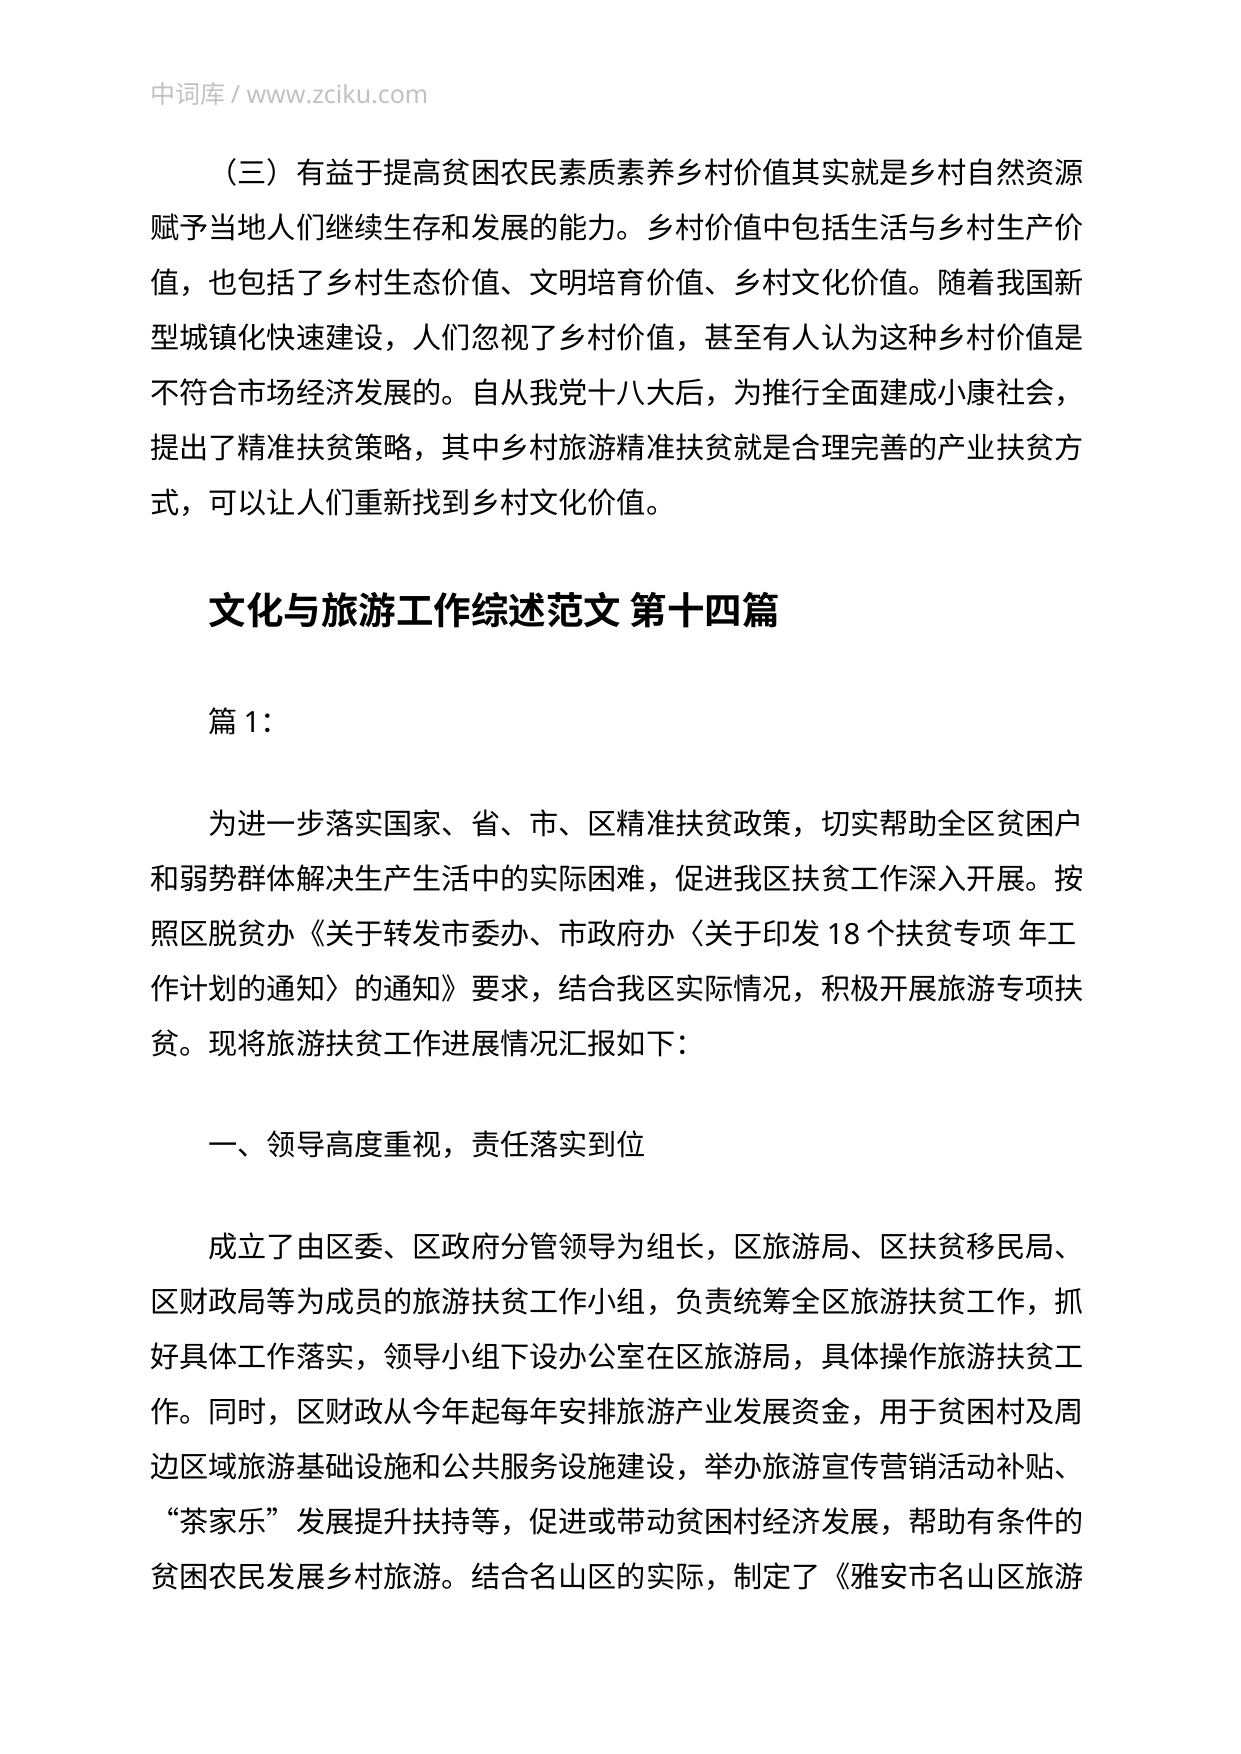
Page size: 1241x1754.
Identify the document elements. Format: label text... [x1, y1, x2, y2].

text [150, 1224, 1090, 1595]
text 一、领导高度重视，责任落实到位 [150, 1122, 1090, 1164]
text 文化与旅游工作综述范文 第十四篇 [150, 581, 1090, 635]
text 篇1： [150, 698, 1090, 741]
text （三）有益于提高贫困农民素质素养乡村价值其实就是乡村自然资源赋予当地人们继续生存和发展的能力。乡村价值中包括生活与乡村生产价值，也包括了乡村生态价值、文明培育价值、乡村文化价值。随着我国新型城镇化快速建设，人们忽视了乡村价值，甚至有人认为这种乡村价值是不符合市场经济发展的。自从我党十八大后，为推行全面建成小康社会，提出了精准扶贫策略，其中乡村旅游精准扶贫就是合理完善的产业扶贫方式，可以让人们重新找到乡村文化价值。 [150, 150, 1090, 522]
text 为进一步落实国家、省、市、区精准扶贫政策，切实帮助全区贫困户和弱势群体解决生产生活中的实际困难，促进我区扶贫工作深入开展。按照区脱贫办《关于转发市委办、市政府办〈关于印发18个扶贫专项 年工作计划的通知〉的通知》要求，结合我区实际情况，积极开展旅游专项扶贫。现将旅游扶贫工作进展情况汇报如下： [150, 801, 1090, 1062]
